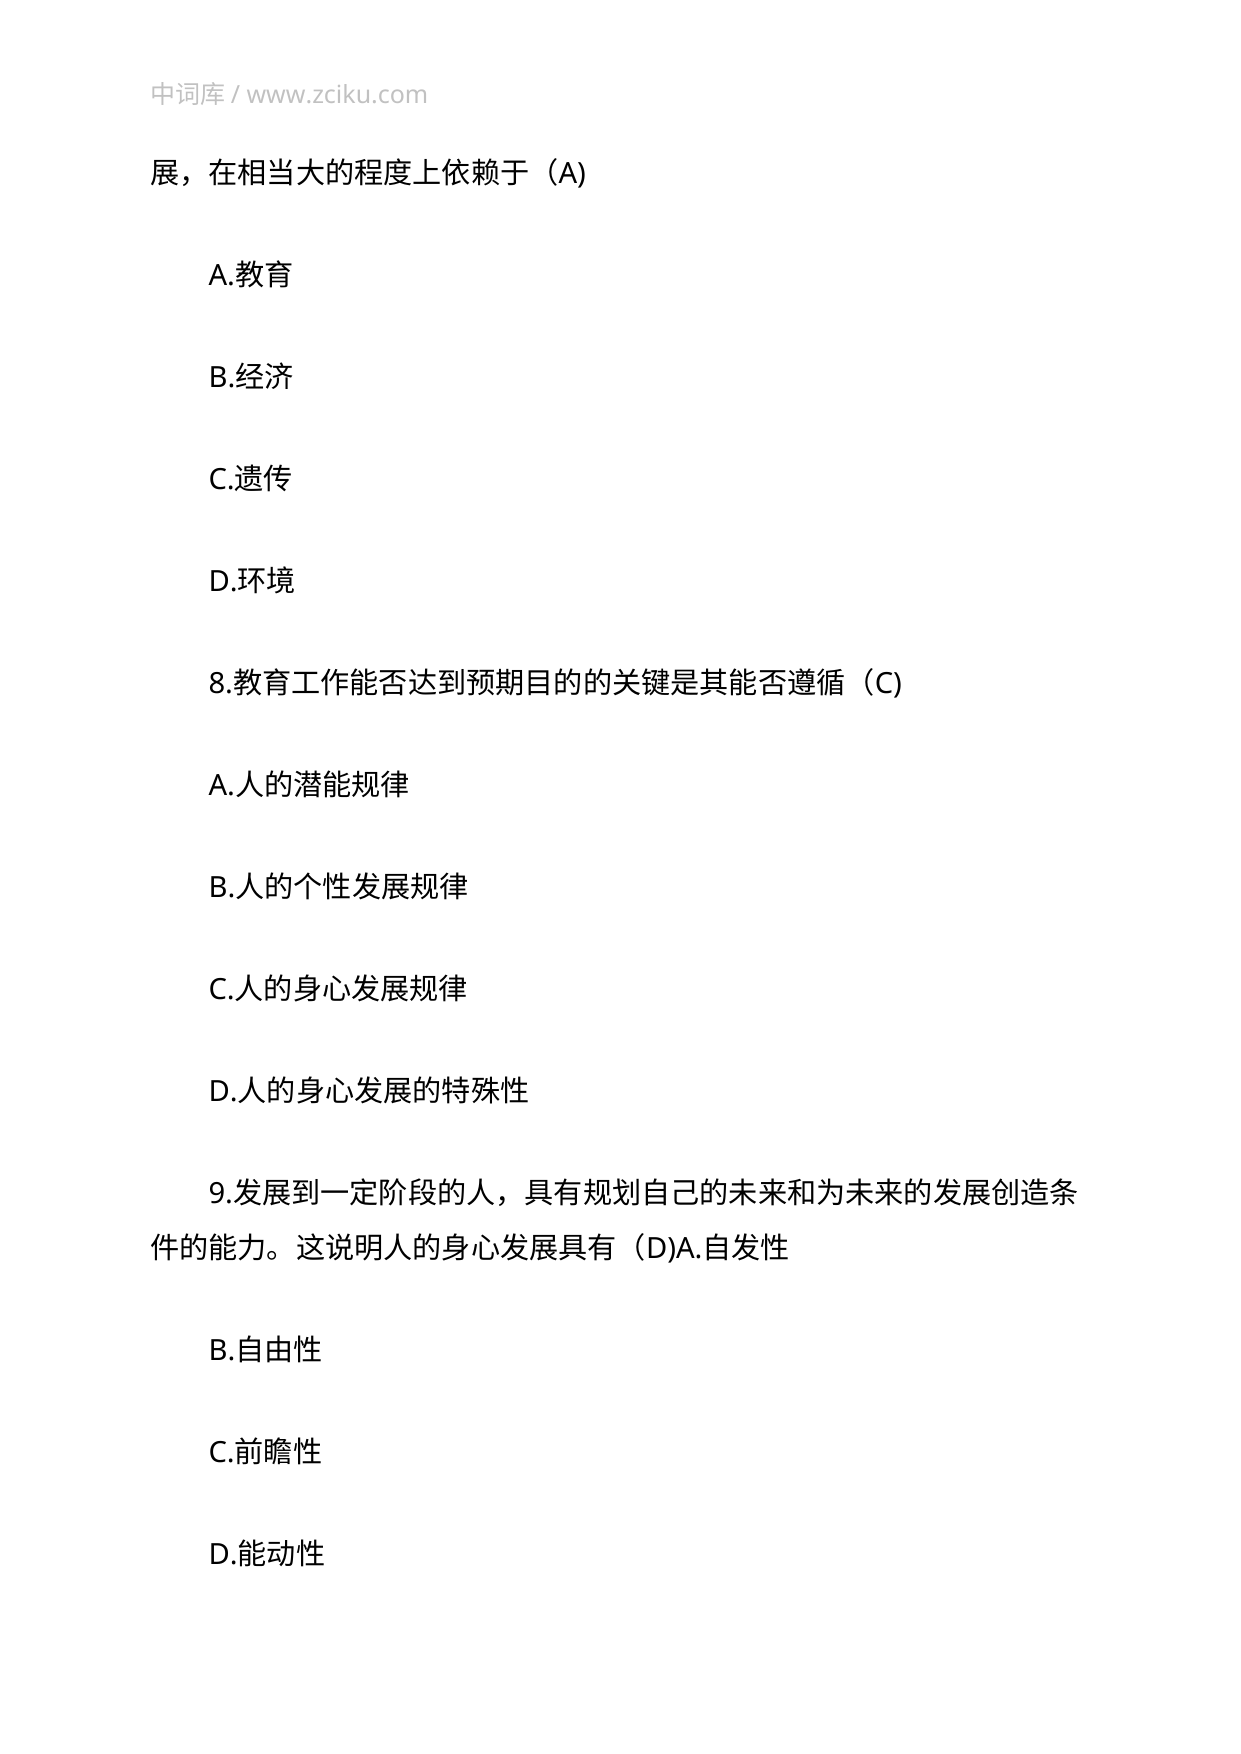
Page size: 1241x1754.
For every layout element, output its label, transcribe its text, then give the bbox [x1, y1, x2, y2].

text B.经济 [150, 354, 1090, 396]
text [150, 150, 1090, 192]
text D.能动性 [150, 1531, 1090, 1573]
text D.人的身心发展的特殊性 [150, 1068, 1090, 1110]
text 9.发展到一定阶段的人，具有规划自己的未来和为未来的发展创造条件的能力。这说明人的身心发展具有（D)A.自发性 [150, 1170, 1090, 1267]
text A.教育 [150, 252, 1090, 294]
text A.人的潜能规律 [150, 762, 1090, 804]
text B.自由性 [150, 1327, 1090, 1369]
text 8.教育工作能否达到预期目的的关键是其能否遵循（C) [150, 660, 1090, 702]
text C.人的身心发展规律 [150, 966, 1090, 1008]
text C.前瞻性 [150, 1429, 1090, 1471]
text C.遗传 [150, 456, 1090, 498]
text D.环境 [150, 558, 1090, 600]
text B.人的个性发展规律 [150, 864, 1090, 906]
